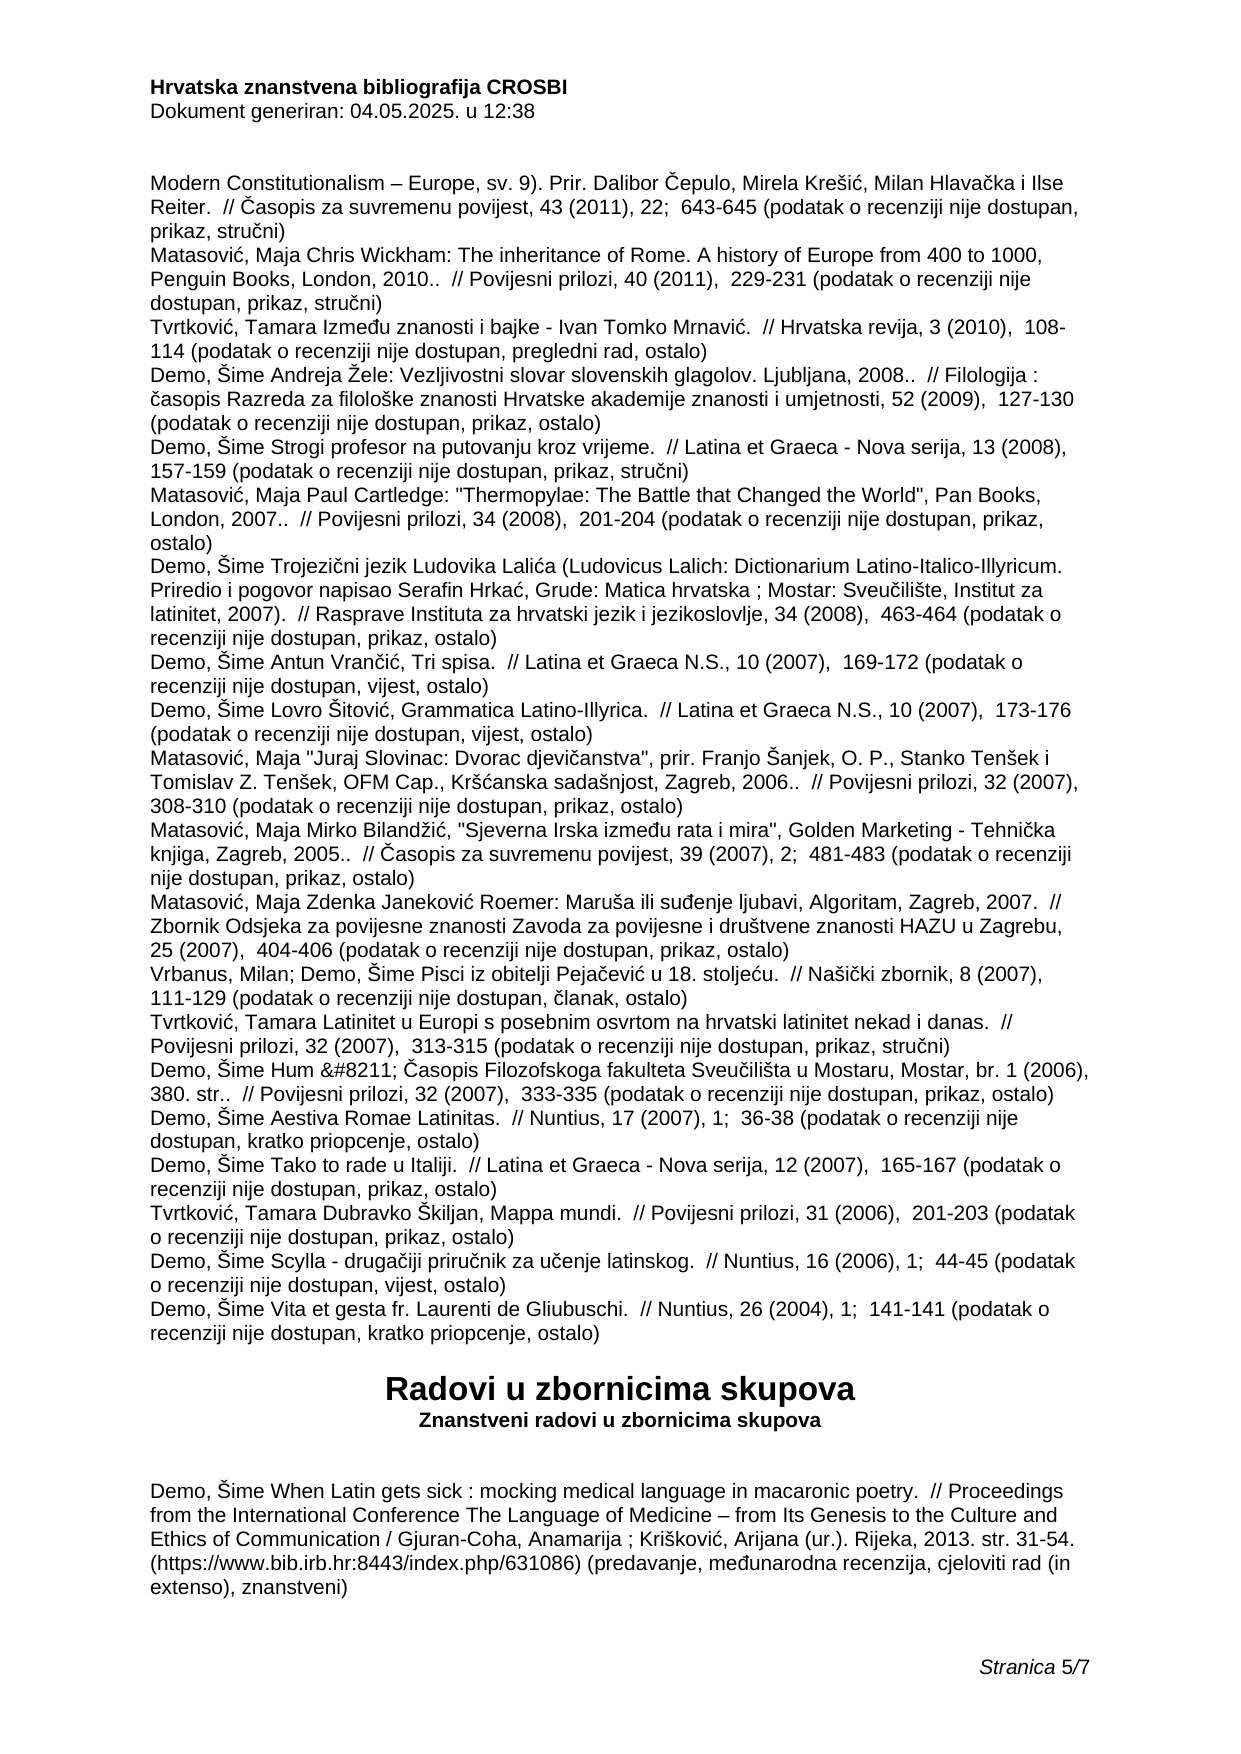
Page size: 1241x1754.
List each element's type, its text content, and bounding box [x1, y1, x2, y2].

text Demo, Šime [150, 698, 1090, 746]
text Demo, Šime [150, 1153, 1090, 1201]
subtitle Radovi u zbornicima skupova [150, 1369, 1090, 1407]
text Demo, Šime [150, 434, 1090, 482]
text Demo, Šime [150, 1057, 1090, 1105]
text Matasović, Maja [150, 243, 1090, 315]
text Matasović, Maja [150, 890, 1090, 962]
text Matasović, Maja [150, 818, 1090, 890]
text Demo, Šime [150, 650, 1090, 698]
text Demo, Šime [150, 1479, 1090, 1599]
text Demo, Šime [150, 1249, 1090, 1297]
text Matasović, Maja [150, 482, 1090, 554]
text Demo, Šime [150, 1105, 1090, 1153]
text Matasović, Maja [150, 746, 1090, 818]
subtitle Znanstveni radovi u zbornicima skupova [150, 1407, 1090, 1431]
text Tvrtković, Tamara [150, 1009, 1090, 1057]
text Horbec, Ivana [150, 171, 1090, 243]
text Demo, Šime [150, 554, 1090, 650]
text Vrbanus, Milan; Demo, Šime [150, 962, 1090, 1009]
text Demo, Šime [150, 1297, 1090, 1345]
text Tvrtković, Tamara [150, 315, 1090, 363]
text Demo, Šime [150, 363, 1090, 434]
text Tvrtković, Tamara [150, 1201, 1090, 1249]
